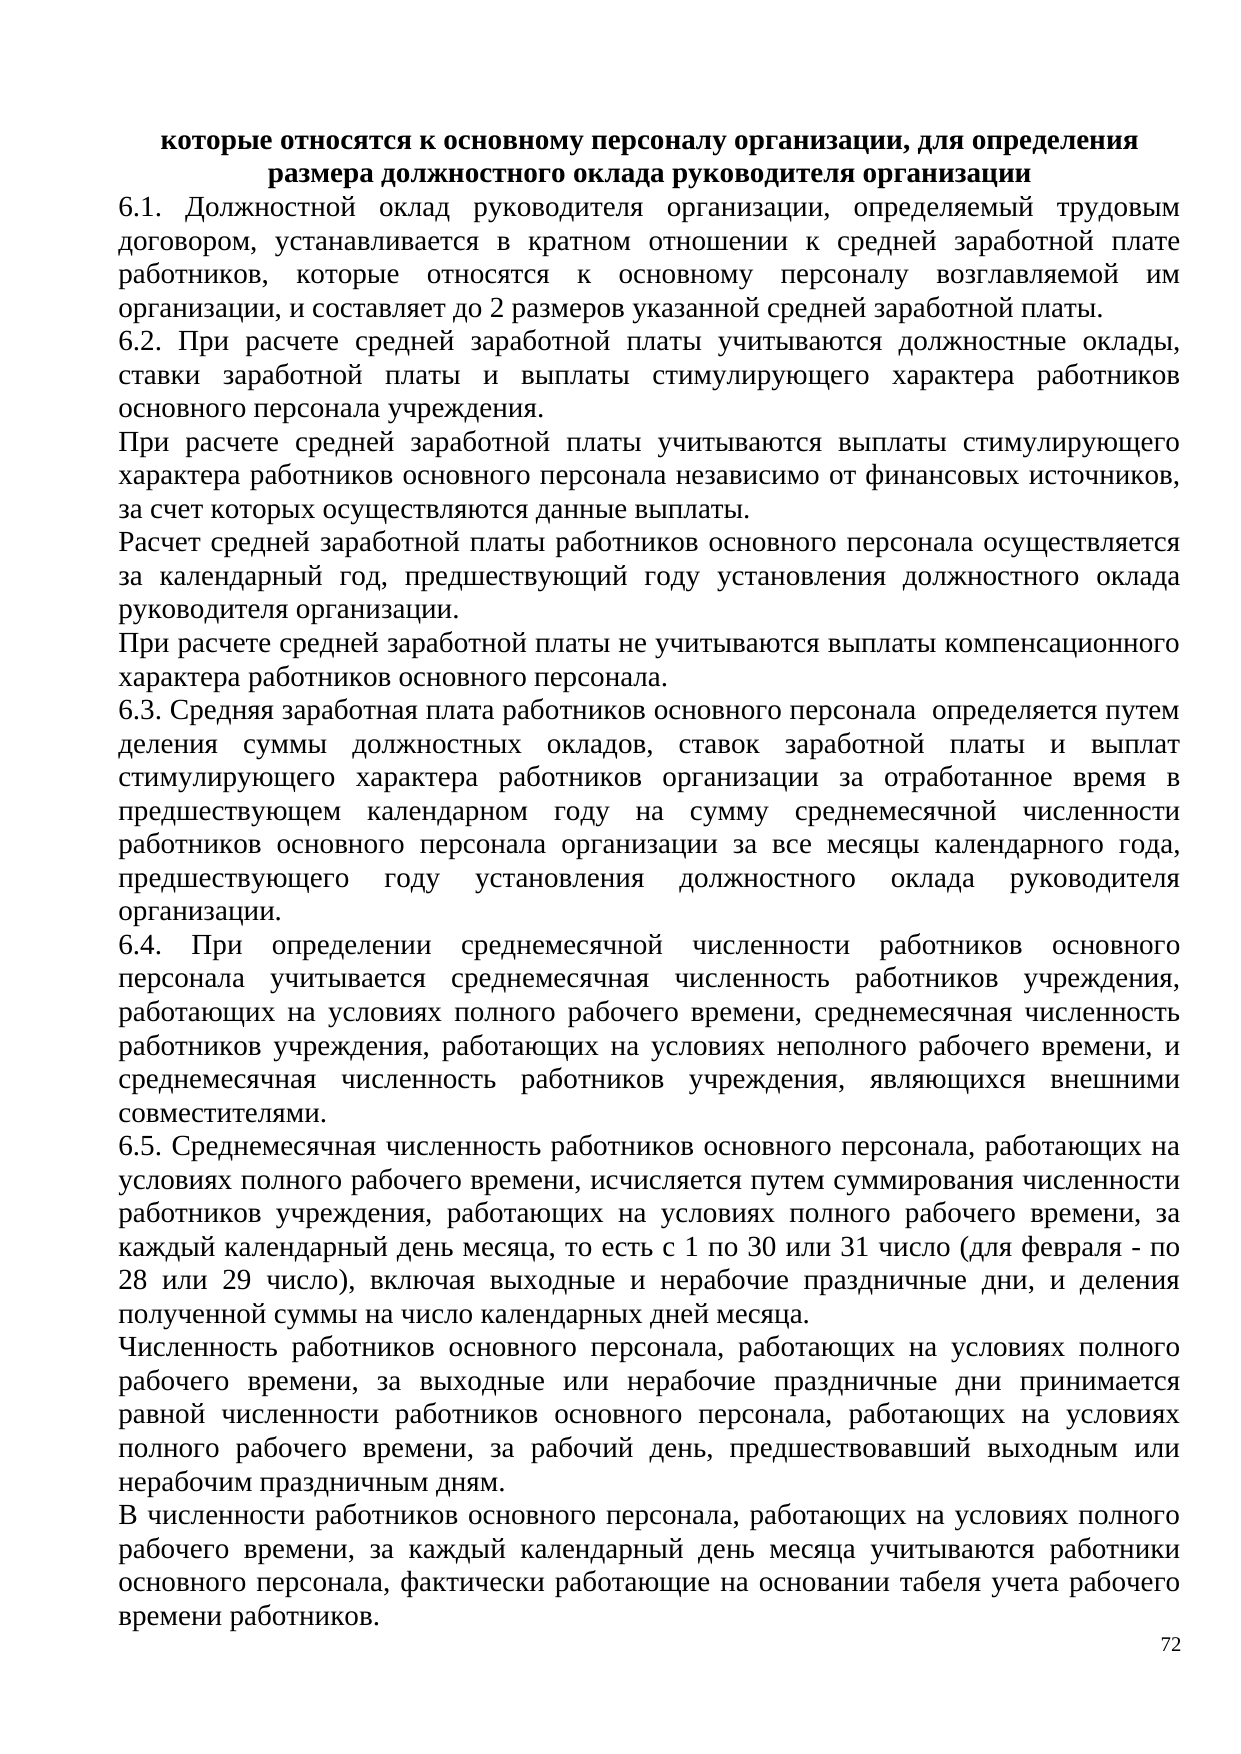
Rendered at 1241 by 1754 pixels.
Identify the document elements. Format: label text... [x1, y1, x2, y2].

text 6.2. При расчете средней заработной платы учитываются должностные оклады, ставки заработной платы и выплаты стимулирующего характера работников основного персонала учреждения. [118, 323, 1181, 424]
text 6.4. При определении среднемесячной численности работников основного персонала учитывается среднемесячная численность работников учреждения, работающих на условиях полного рабочего времени, среднемесячная численность работников учреждения, работающих на условиях неполного рабочего времени, и среднемесячная численность работников учреждения, являющихся внешними совместителями. [118, 927, 1181, 1128]
text 6.5. Среднемесячная численность работников основного персонала, работающих на условиях полного рабочего времени, исчисляется путем суммирования численности работников учреждения, работающих на условиях полного рабочего времени, за каждый календарный день месяца, то есть с 1 по 30 или 31 число (для февраля - по 28 или 29 число), включая выходные и нерабочие праздничные дни, и деления полученной суммы на число календарных дней месяца. [118, 1128, 1181, 1329]
text 6.1. Должностной оклад руководителя организации, определяемый трудовым договором, устанавливается в кратном отношении к средней заработной плате работников, которые относятся к основному персоналу возглавляемой им организации, и составляет до 2 размеров указанной средней заработной платы. [118, 189, 1181, 323]
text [118, 122, 1181, 189]
text Расчет средней заработной платы работников основного персонала осуществляется за календарный год, предшествующий году установления должностного оклада руководителя организации. [118, 524, 1181, 625]
text При расчете средней заработной платы не учитываются выплаты компенсационного характера работников основного персонала. [118, 625, 1181, 692]
text В численности работников основного персонала, работающих на условиях полного рабочего времени, за каждый календарный день месяца учитываются работники основного персонала, фактически работающие на основании табеля учета рабочего времени работников. [118, 1497, 1181, 1631]
text При расчете средней заработной платы учитываются выплаты стимулирующего характера работников основного персонала независимо от финансовых источников, за счет которых осуществляются данные выплаты. [118, 424, 1181, 524]
text 6.3. Средняя заработная плата работников основного персонала определяется путем деления суммы должностных окладов, ставок заработной платы и выплат стимулирующего характера работников организации за отработанное время в предшествующем календарном году на сумму среднемесячной численности работников основного персонала организации за все месяцы календарного года, предшествующего году установления должностного оклада руководителя организации. [118, 692, 1181, 927]
text Численность работников основного персонала, работающих на условиях полного рабочего времени, за выходные или нерабочие праздничные дни принимается равной численности работников основного персонала, работающих на условиях полного рабочего времени, за рабочий день, предшествовавший выходным или нерабочим праздничным дням. [118, 1329, 1181, 1497]
